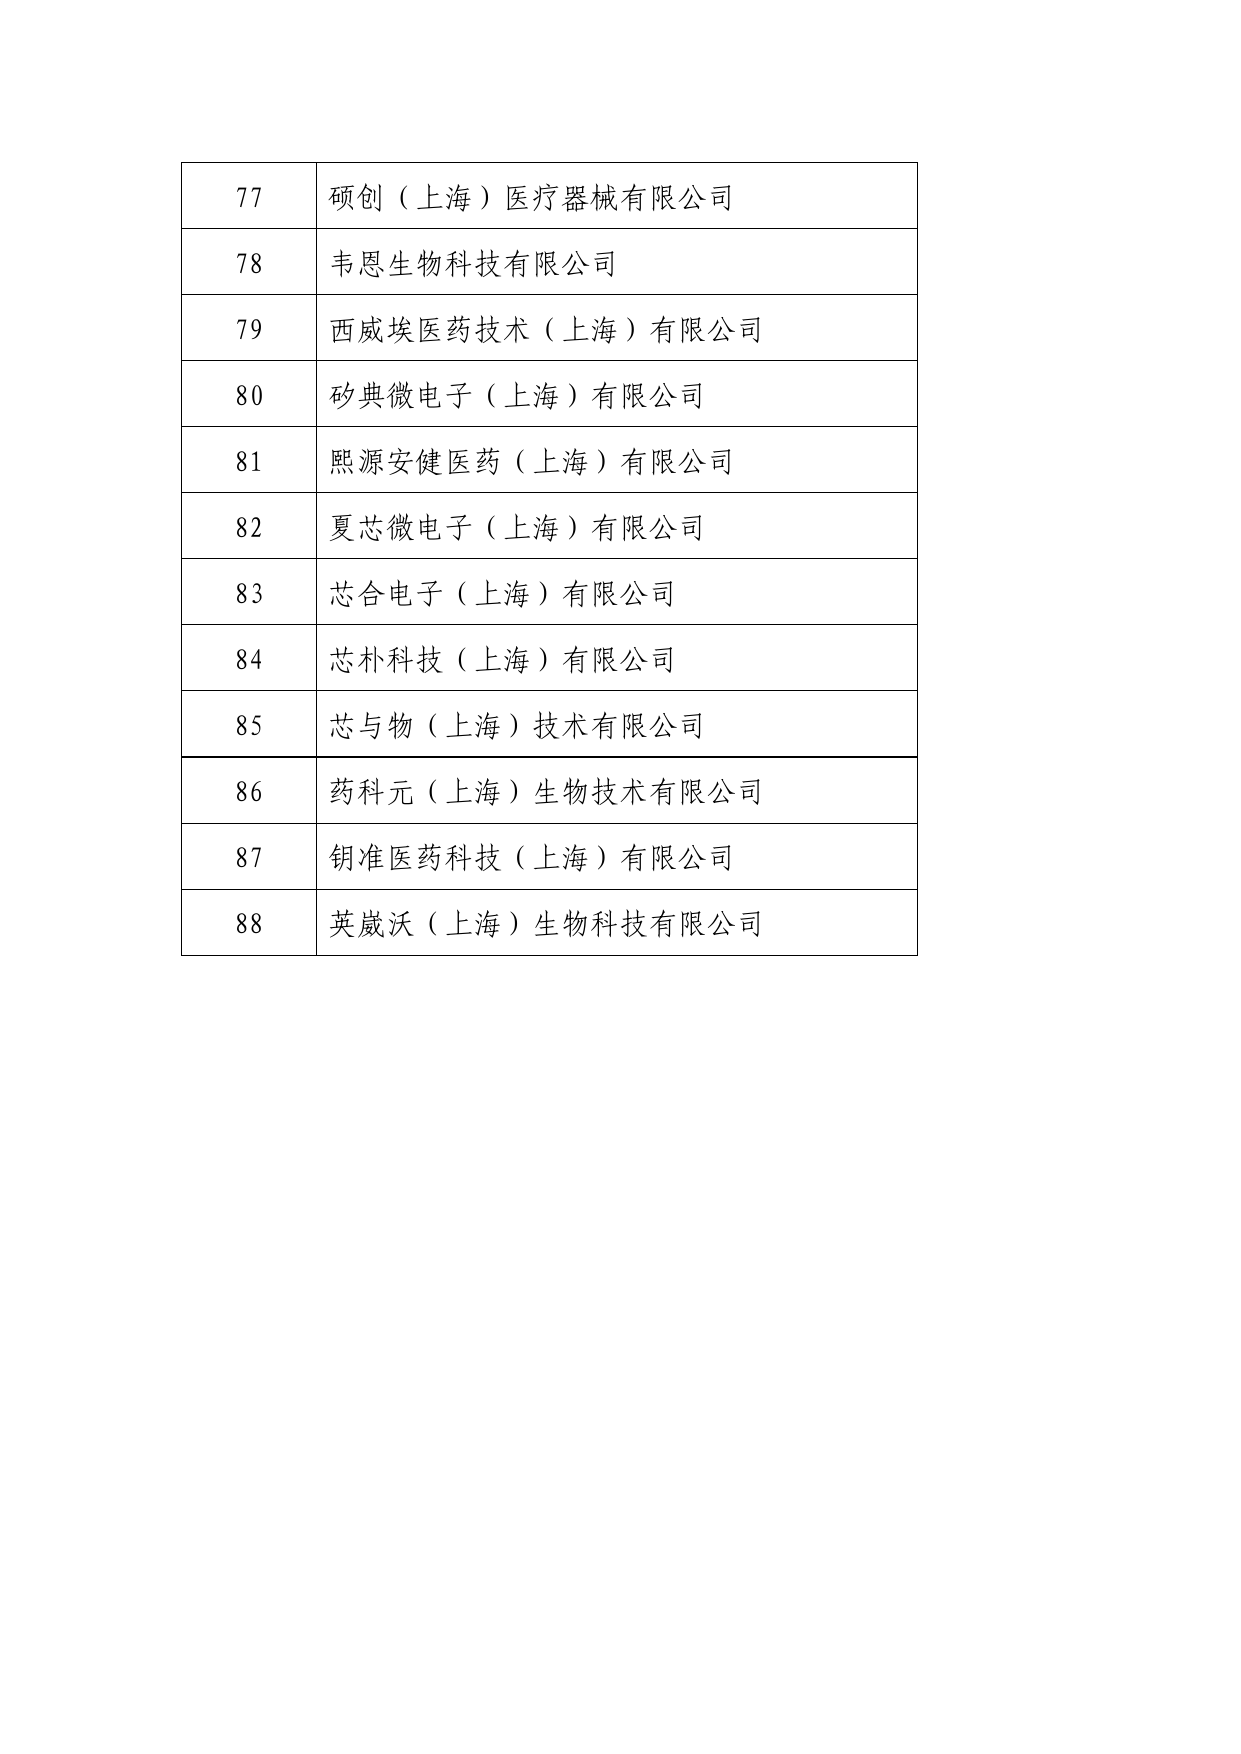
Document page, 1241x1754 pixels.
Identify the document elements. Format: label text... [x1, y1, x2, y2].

table_cell 78 [182, 229, 316, 294]
table_cell 熙源安健医药（上海）有限公司 [317, 427, 917, 492]
table_cell 药科元（上海）生物技术有限公司 [317, 758, 917, 822]
table_cell 83 [182, 559, 316, 624]
table_cell 芯朴科技（上海）有限公司 [317, 625, 917, 690]
table_cell 夏芯微电子（上海）有限公司 [317, 493, 917, 558]
table_cell 79 [182, 295, 316, 360]
table_cell 韦恩生物科技有限公司 [317, 229, 917, 294]
table_cell 82 [182, 493, 316, 558]
table_cell 87 [182, 824, 316, 888]
table_cell 85 [182, 691, 316, 756]
table_cell 矽典微电子（上海）有限公司 [317, 361, 917, 426]
table_cell 86 [182, 758, 316, 822]
table_cell 硕创（上海）医疗器械有限公司 [317, 163, 917, 228]
table_cell 77 [182, 163, 316, 228]
table_cell 84 [182, 625, 316, 690]
table_cell 80 [182, 361, 316, 426]
table_cell 88 [182, 890, 316, 954]
table_cell 英崴沃（上海）生物科技有限公司 [317, 890, 917, 954]
table_cell 芯与物（上海）技术有限公司 [317, 691, 917, 756]
table_cell 钥准医药科技（上海）有限公司 [317, 824, 917, 888]
table_cell 西威埃医药技术（上海）有限公司 [317, 295, 917, 360]
table_cell 芯合电子（上海）有限公司 [317, 559, 917, 624]
table_cell 81 [182, 427, 316, 492]
